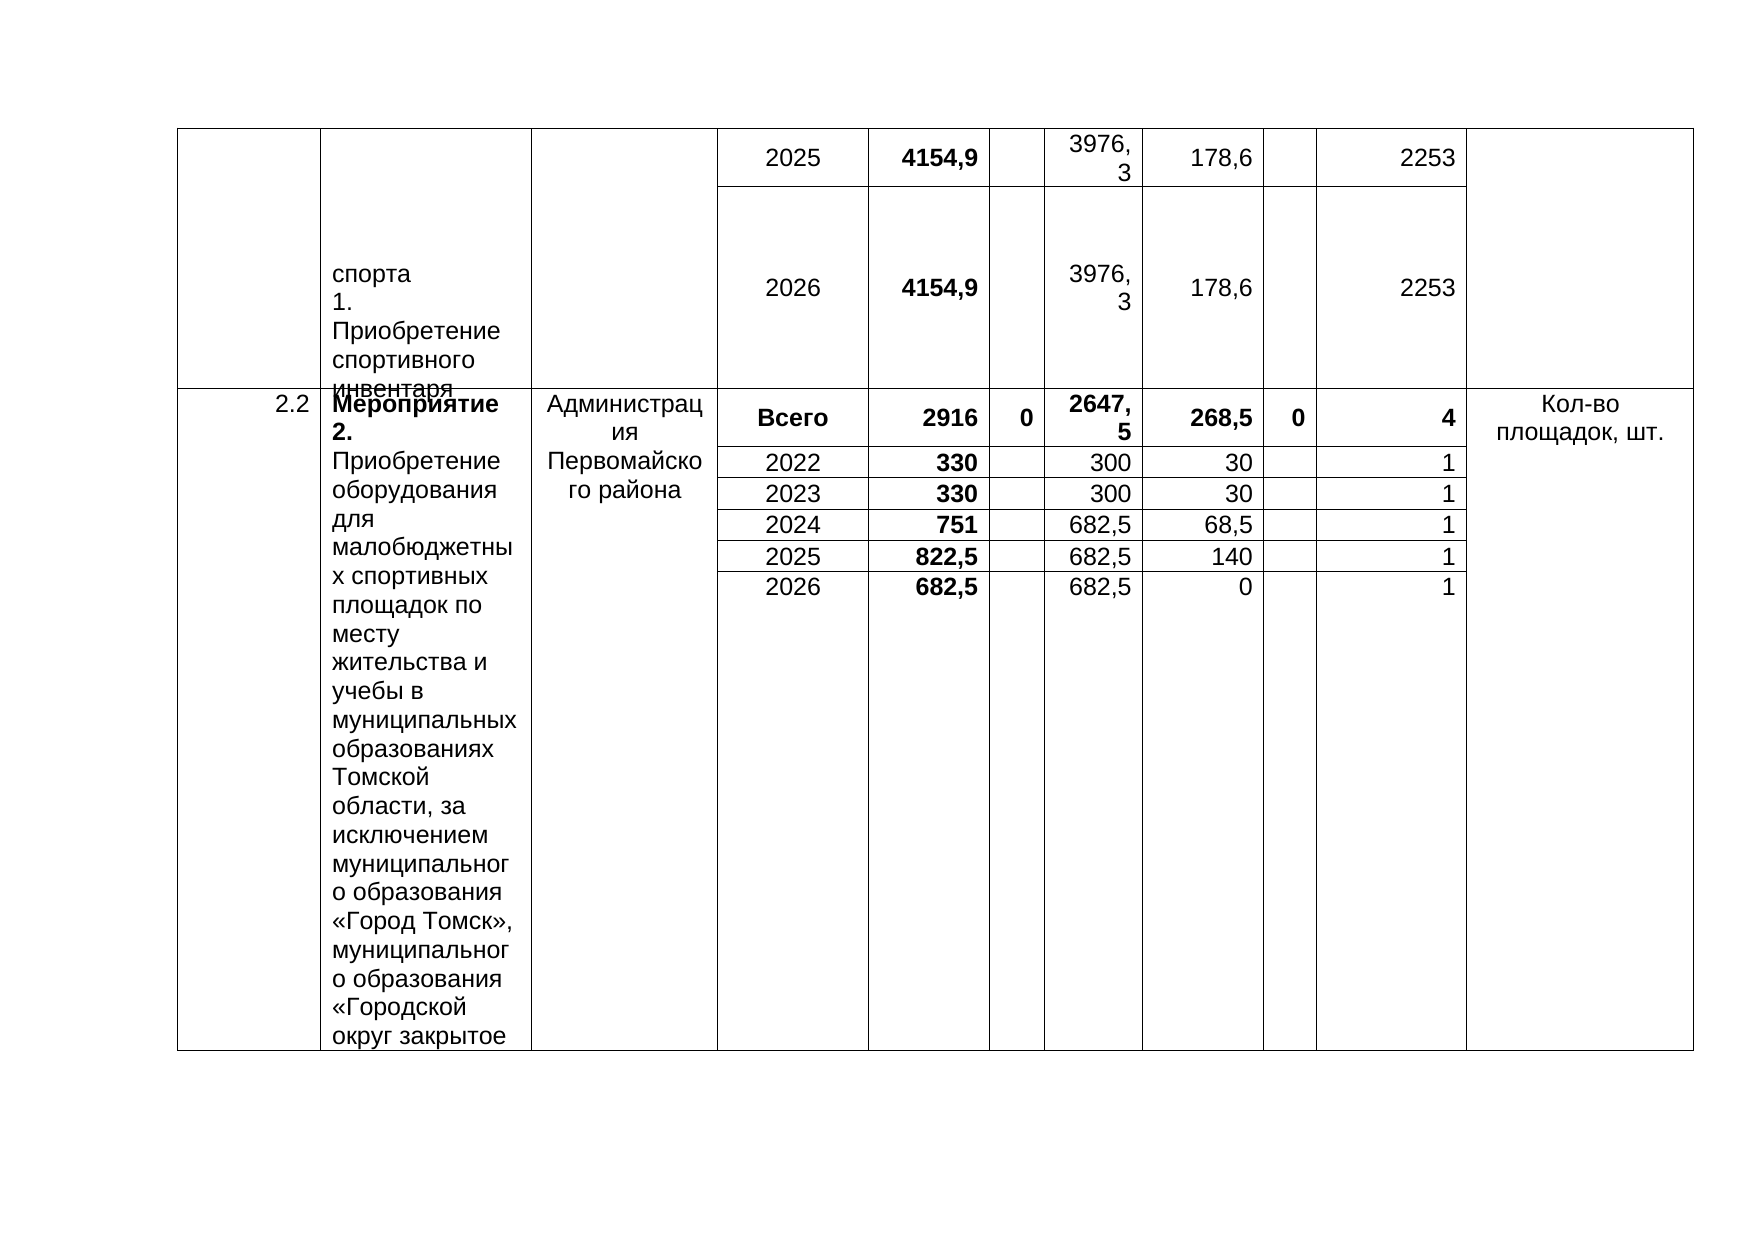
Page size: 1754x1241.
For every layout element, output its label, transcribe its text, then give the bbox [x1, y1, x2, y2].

table_cell [1264, 541, 1316, 571]
table_cell 178,6 [1143, 187, 1263, 387]
table_cell [1264, 447, 1316, 477]
table_cell [1264, 478, 1316, 508]
table_cell [1264, 572, 1316, 1050]
table_cell [990, 572, 1044, 1050]
table_cell 330 [869, 447, 989, 477]
table_cell [990, 447, 1044, 477]
table_cell 0 [990, 389, 1044, 446]
table_cell 268,5 [1143, 389, 1263, 446]
table_cell 300 [1045, 447, 1142, 477]
table_cell 2023 [718, 478, 868, 508]
table_cell 822,5 [869, 541, 989, 571]
table_cell 3976,3 [1045, 129, 1142, 186]
table_cell 1 [1317, 572, 1466, 1050]
table_cell [990, 187, 1044, 387]
table_cell 0 [1264, 389, 1316, 446]
table_cell 0 [1143, 572, 1263, 1050]
table_cell 1 [1317, 510, 1466, 540]
table_cell [990, 510, 1044, 540]
table_cell 751 [869, 510, 989, 540]
table_cell 178,6 [1143, 129, 1263, 186]
table_cell 682,5 [869, 572, 989, 1050]
table_cell 2026 [718, 572, 868, 1050]
table_cell 140 [1143, 541, 1263, 571]
table_cell 682,5 [1045, 572, 1142, 1050]
table_cell 4 [1317, 389, 1466, 446]
table_cell 30 [1143, 447, 1263, 477]
table_cell 2.2 [178, 389, 320, 1050]
table_cell 682,5 [1045, 510, 1142, 540]
table_cell Администрация Первомайского района [532, 389, 717, 1050]
table_cell Мероприятие 2. Приобретение оборудования для малобюджетных спортивных площадок по месту жительства и учебы в муниципальных образованиях Томской области, за исключением муниципального образования «Город Томск», муниципального образования «Городской округ закрытое административно-территориальное образование Северск Томской области [321, 389, 531, 1050]
table_cell 2916 [869, 389, 989, 446]
table_cell 1 [1317, 541, 1466, 571]
table_cell Всего [718, 389, 868, 446]
table_cell 2253 [1317, 187, 1466, 387]
table_cell 2022 [718, 447, 868, 477]
table_cell Кол-во площадок, шт. [1467, 389, 1693, 1050]
table_cell [1264, 510, 1316, 540]
table_cell 1 [1317, 478, 1466, 508]
table_cell 2025 [718, 129, 868, 186]
table_cell 330 [869, 478, 989, 508]
table_cell [990, 541, 1044, 571]
table_cell 2253 [1317, 129, 1466, 186]
table_cell 3976,3 [1045, 187, 1142, 387]
table_cell 30 [1143, 478, 1263, 508]
table_cell 1 [1317, 447, 1466, 477]
table_cell [1264, 187, 1316, 387]
table_cell 300 [1045, 478, 1142, 508]
table_cell 2025 [718, 541, 868, 571]
table_cell [990, 129, 1044, 186]
table_cell 2026 [718, 187, 868, 387]
table_cell 4154,9 [869, 129, 989, 186]
table_cell [990, 478, 1044, 508]
table_cell 2647,5 [1045, 389, 1142, 446]
table_cell 4154,9 [869, 187, 989, 387]
table_cell 68,5 [1143, 510, 1263, 540]
table_cell 2024 [718, 510, 868, 540]
table_cell [1264, 129, 1316, 186]
table_cell 682,5 [1045, 541, 1142, 571]
